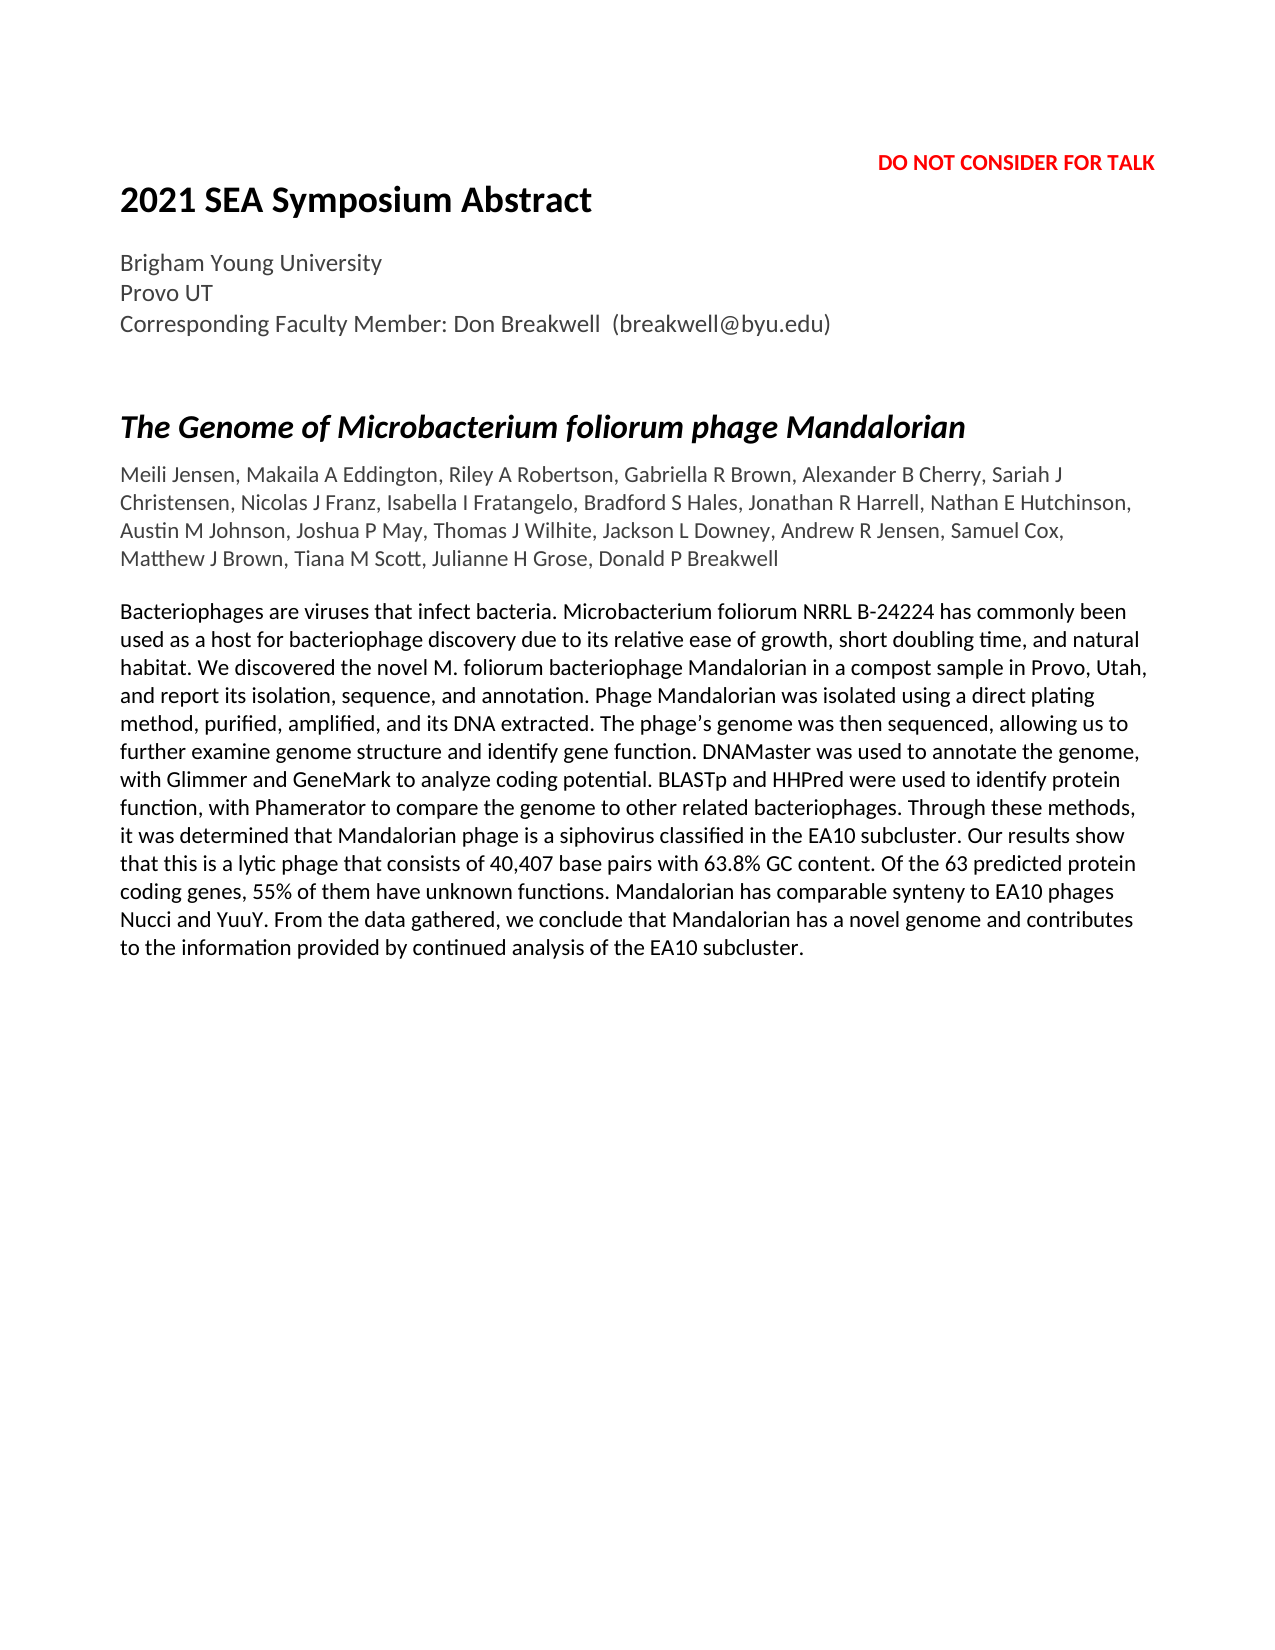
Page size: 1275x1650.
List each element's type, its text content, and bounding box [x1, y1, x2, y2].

text DO NOT CONSIDER FOR TALK [120, 148, 1155, 176]
text Corresponding Faculty Member: Don Breakwell (breakwell@byu.edu) [120, 308, 1155, 369]
text Brigham Young University [120, 247, 1155, 277]
text Meili Jensen, Makaila A Eddington, Riley A Robertson, Gabriella R Brown, Alexander B Cherry, Sariah J Christensen, Nicolas J Franz, Isabella I Fratangelo, Bradford S Hales, Jonathan R Harrell, Nathan E Hutchinson, Austin M Johnson, Joshua P May, Thomas J Wilhite, Jackson L Downey, Andrew R Jensen, Samuel Cox, Matthew J Brown, Tiana M Scott, Julianne H Grose, Donald P Breakwell [120, 460, 1155, 572]
title The Genome of Microbacterium foliorum phage Mandalorian [120, 406, 1155, 447]
text Provo UT [120, 277, 1155, 308]
text Bacteriophages are viruses that infect bacteria. Microbacterium foliorum NRRL B-24224 has commonly been used as a host for bacteriophage discovery due to its relative ease of growth, short doubling time, and natural habitat. We discovered the novel M. foliorum bacteriophage Mandalorian in a compost sample in Provo, Utah, and report its isolation, sequence, and annotation. Phage Mandalorian was isolated using a direct plating method, purified, amplified, and its DNA extracted. The phage’s genome was then sequenced, allowing us to further examine genome structure and identify gene function. DNAMaster was used to annotate the genome, with Glimmer and GeneMark to analyze coding potential. BLASTp and HHPred were used to identify protein function, with Phamerator to compare the genome to other related bacteriophages. Through these methods, it was determined that Mandalorian phage is a siphovirus classified in the EA10 subcluster. Our results show that this is a lytic phage that consists of 40,407 base pairs with 63.8% GC content. Of the 63 predicted protein coding genes, 55% of them have unknown functions. Mandalorian has comparable synteny to EA10 phages Nucci and YuuY. From the data gathered, we conclude that Mandalorian has a novel genome and contributes to the information provided by continued analysis of the EA10 subcluster. [120, 597, 1155, 961]
text 2021 SEA Symposium Abstract [120, 176, 1155, 222]
